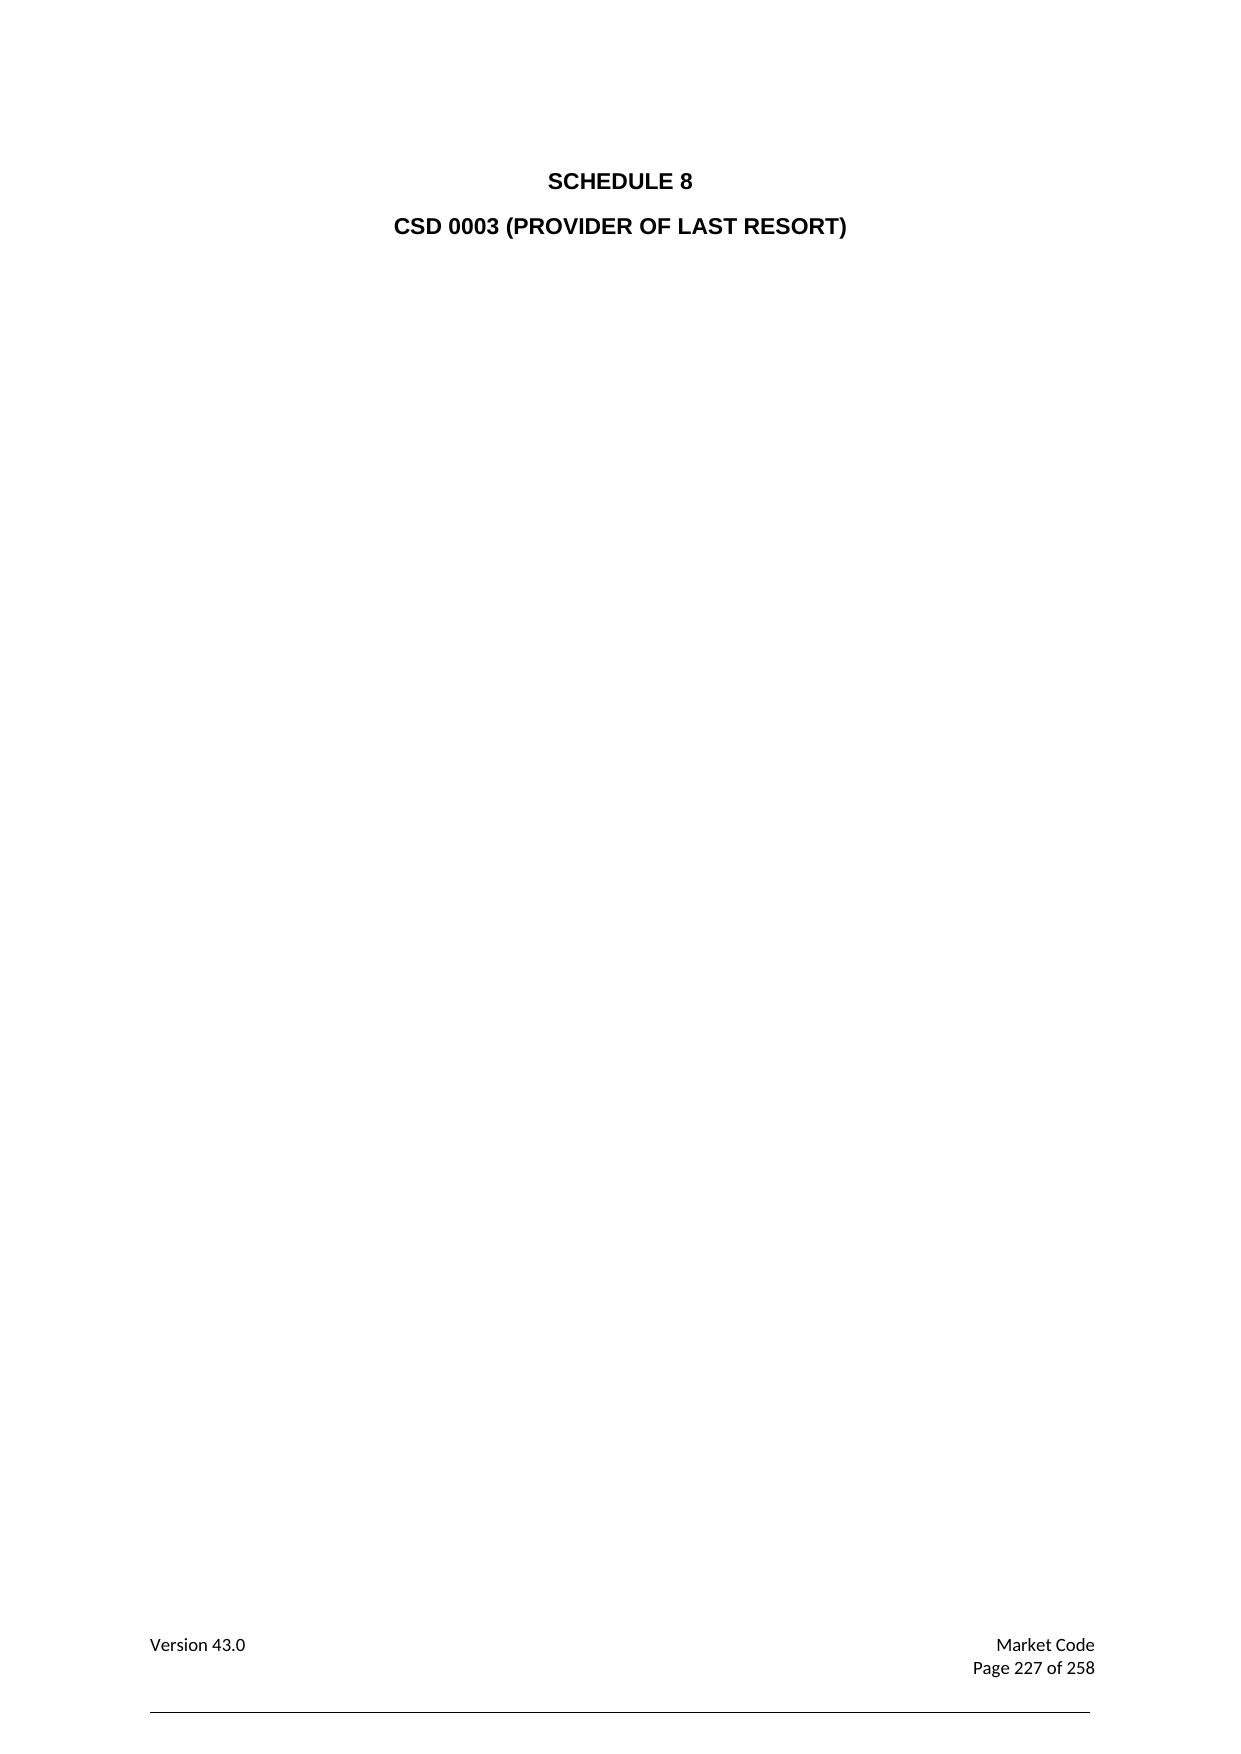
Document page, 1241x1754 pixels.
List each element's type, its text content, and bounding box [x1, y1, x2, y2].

subtitle Schedule 8 CSD 0003 (Provider of Last Resort) [150, 153, 1090, 244]
